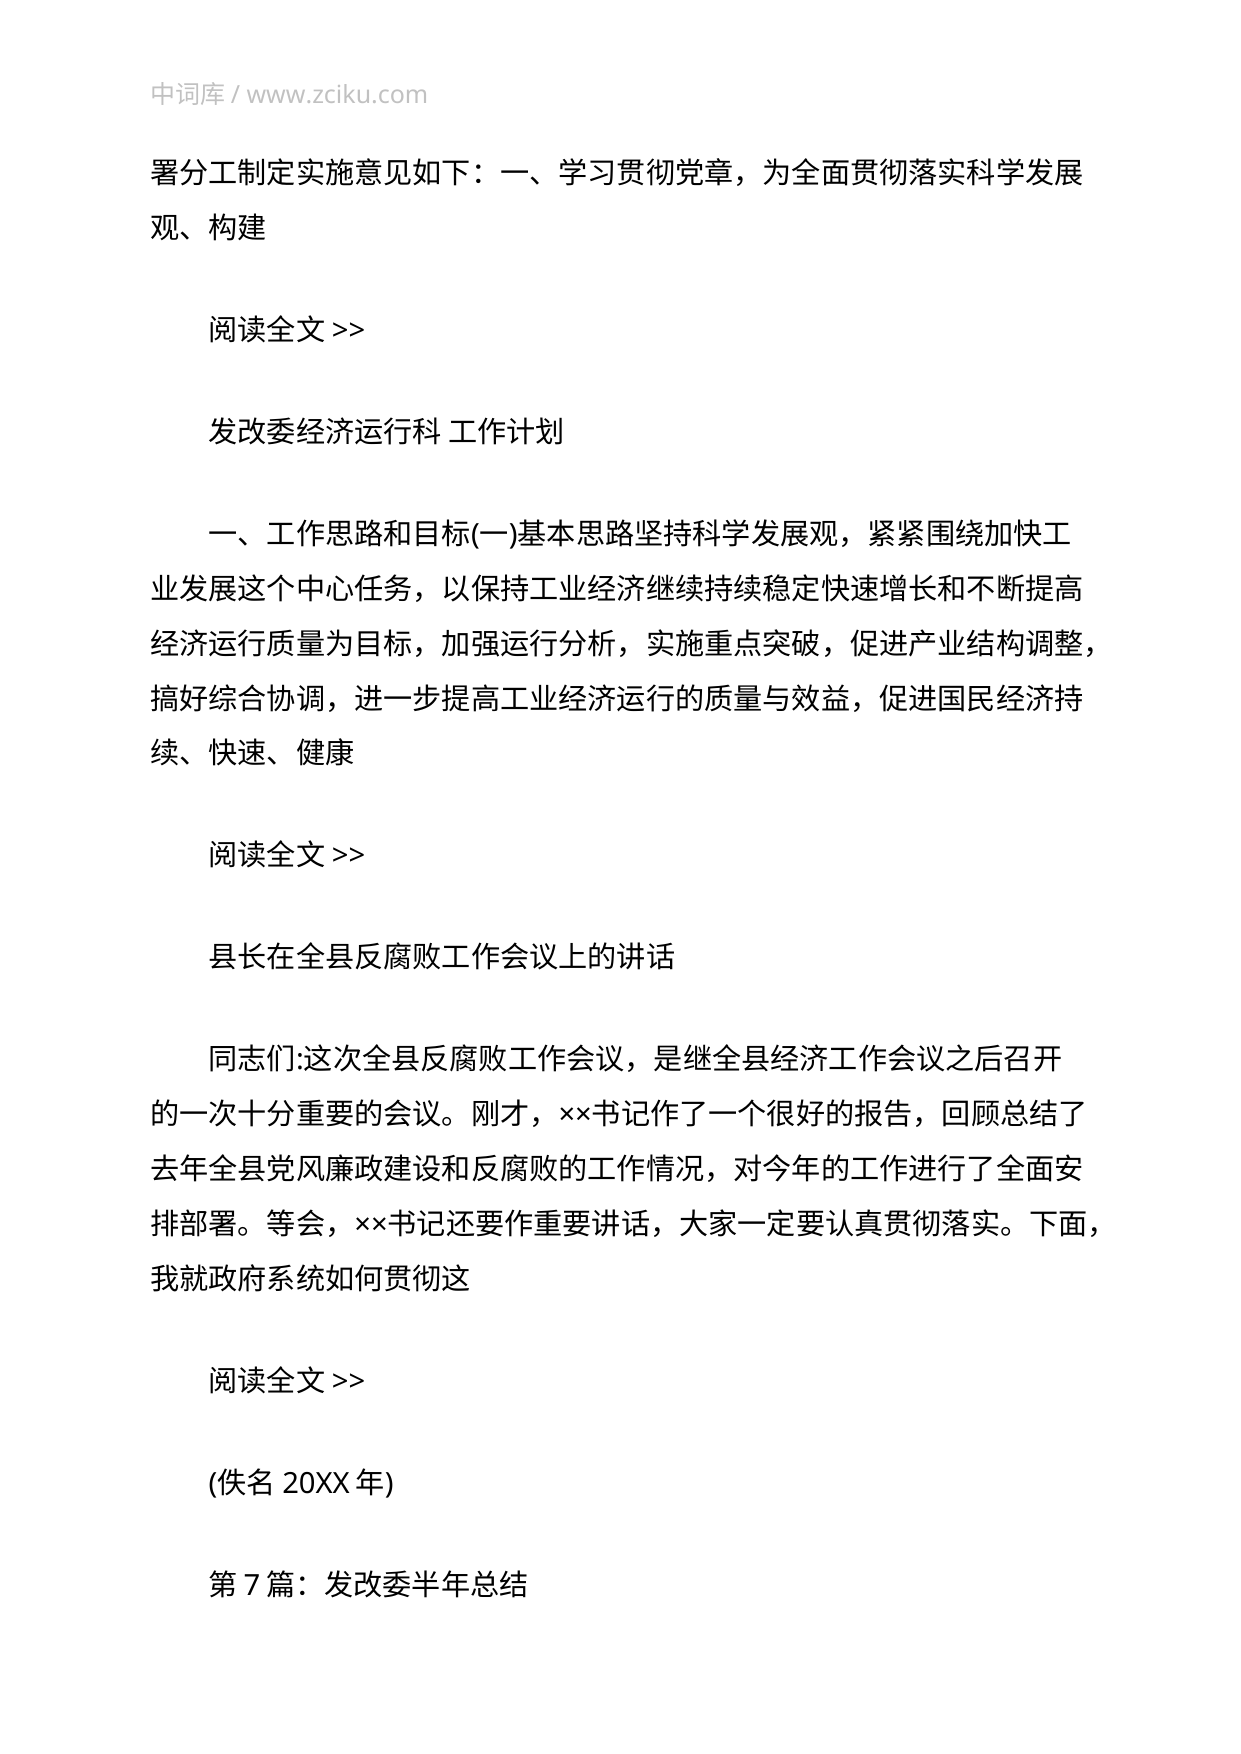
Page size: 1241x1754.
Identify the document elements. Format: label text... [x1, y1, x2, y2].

text 阅读全文 >> [150, 307, 1090, 349]
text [150, 150, 1090, 247]
text 第7篇：发改委半年总结 [150, 1561, 1090, 1604]
text 一、工作思路和目标(一)基本思路坚持科学发展观，紧紧围绕加快工业发展这个中心任务，以保持工业经济继续持续稳定快速增长和不断提高经济运行质量为目标，加强运行分析，实施重点突破，促进产业结构调整，搞好综合协调，进一步提高工业经济运行的质量与效益，促进国民经济持续、快速、健康 [150, 510, 1090, 772]
text 县长在全县反腐败工作会议上的讲话 [150, 934, 1090, 976]
text (佚名 20XX年) [150, 1459, 1090, 1502]
text 发改委经济运行科 工作计划 [150, 409, 1090, 451]
text 阅读全文 >> [150, 832, 1090, 874]
text 同志们:这次全县反腐败工作会议，是继全县经济工作会议之后召开的一次十分重要的会议。刚才，××书记作了一个很好的报告，回顾总结了去年全县党风廉政建设和反腐败的工作情况，对今年的工作进行了全面安排部署。等会，××书记还要作重要讲话，大家一定要认真贯彻落实。下面，我就政府系统如何贯彻这 [150, 1036, 1090, 1298]
text 阅读全文 >> [150, 1357, 1090, 1400]
